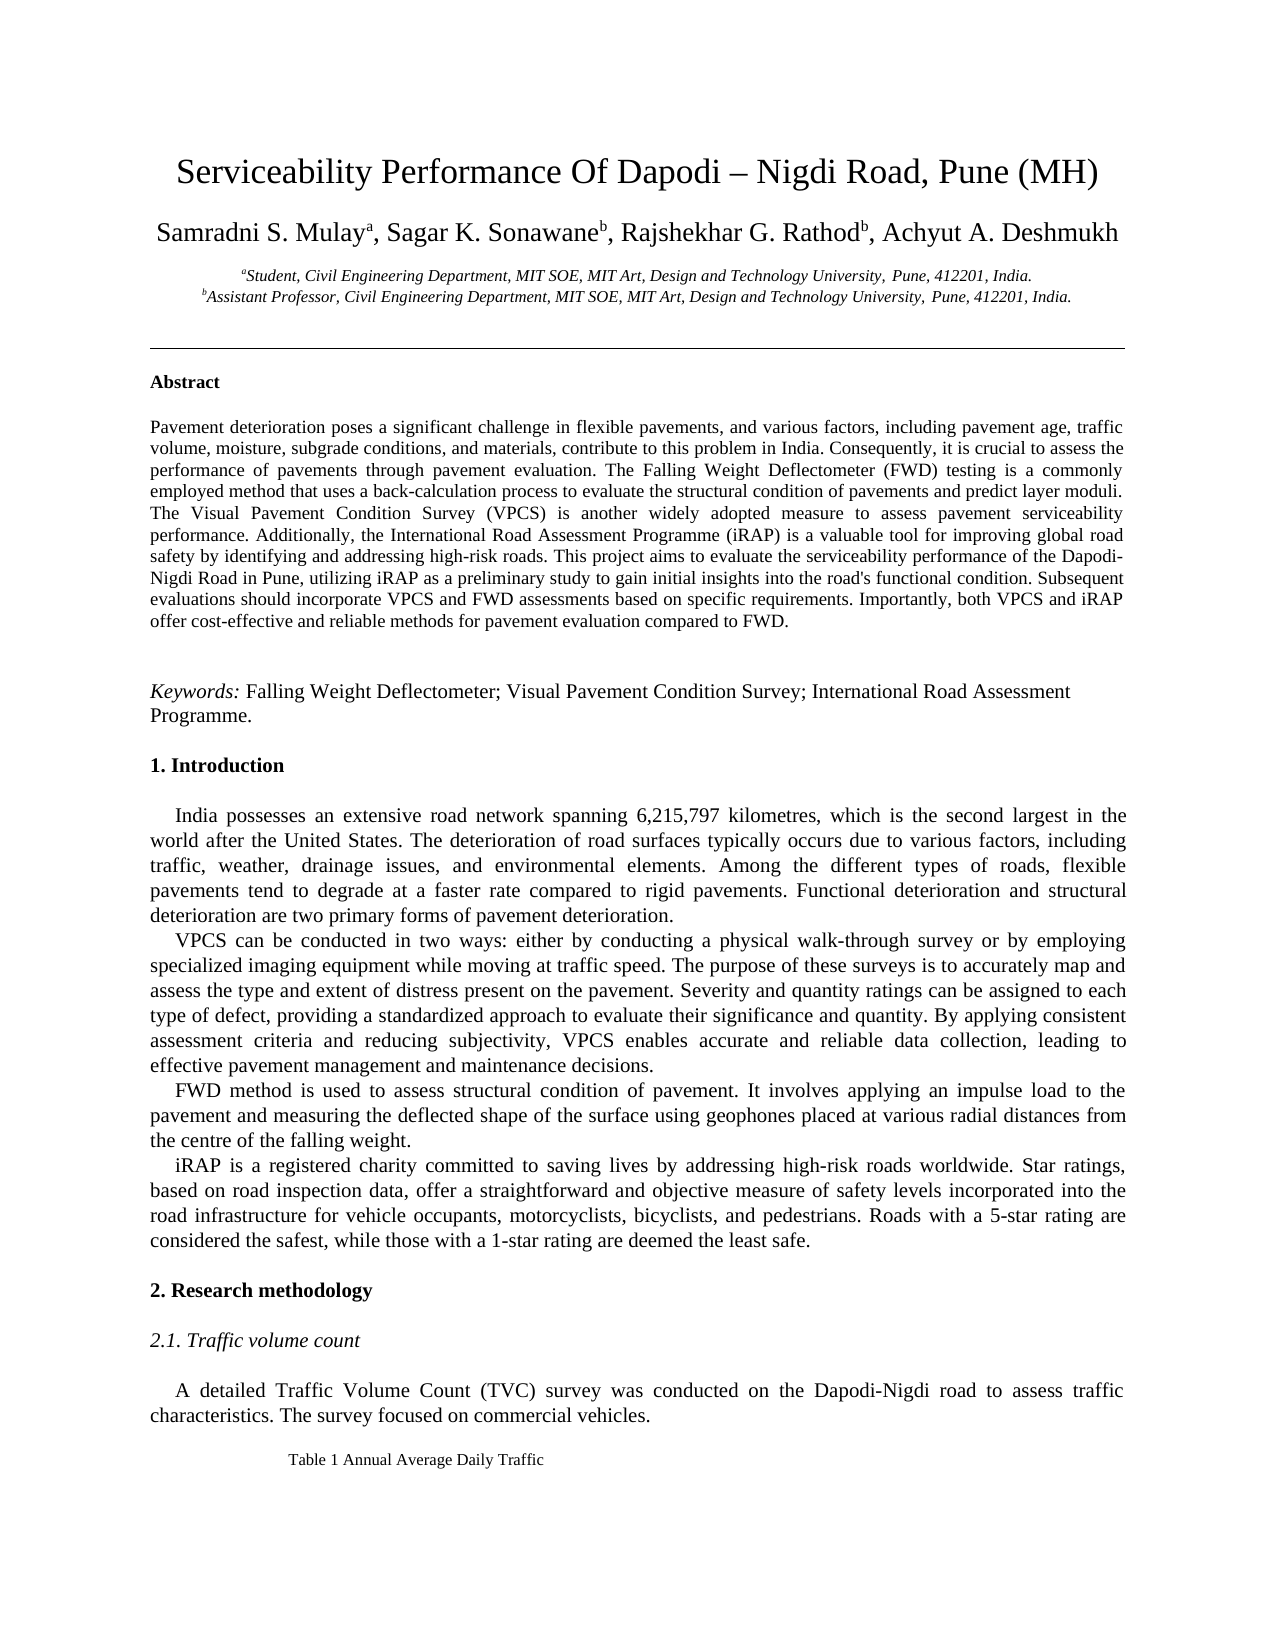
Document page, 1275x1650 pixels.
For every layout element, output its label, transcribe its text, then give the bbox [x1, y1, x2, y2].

text India possesses an extensive road network spanning 6,215,797 kilometres, which is the second largest in the world after the United States. The deterioration of road surfaces typically occurs due to various factors, including traffic, weather, drainage issues, and environmental elements. Among the different types of roads, flexible pavements tend to degrade at a faster rate compared to rigid pavements. Functional deterioration and structural deterioration are two primary forms of pavement deterioration. [150, 802, 1128, 927]
text Abstract [150, 349, 1125, 393]
text A detailed Traffic Volume Count (TVC) survey was conducted on the Dapodi-Nigdi road to assess traffic characteristics. The survey focused on commercial vehicles. [150, 1377, 1125, 1427]
text VPCS can be conducted in two ways: either by conducting a physical walk-through survey or by employing specialized imaging equipment while moving at traffic speed. The purpose of these surveys is to accurately map and assess the type and extent of distress present on the pavement. Severity and quantity ratings can be assigned to each type of defect, providing a standardized approach to evaluate their significance and quantity. By applying consistent assessment criteria and reducing subjectivity, VPCS enables accurate and reliable data collection, leading to effective pavement management and maintenance decisions. [150, 927, 1128, 1077]
text Traffic volume count [150, 1327, 1125, 1352]
text Keywords: Falling Weight Deflectometer; Visual Pavement Condition Survey; International Road Assessment Programme. [150, 679, 1125, 727]
text bAssistant Professor, Civil Engineering Department, MIT SOE, MIT Art, Design and Technology University, Pune, 412201, India. [150, 285, 1125, 306]
text Samradni S. Mulaya, Sagar K. Sonawaneb, Rajshekhar G. Rathodb, Achyut A. Deshmukh [150, 217, 1125, 248]
text Pavement deterioration poses a significant challenge in flexible pavements, and various factors, including pavement age, traffic volume, moisture, subgrade conditions, and materials, contribute to this problem in India. Consequently, it is crucial to assess the performance of pavements through pavement evaluation. The Falling Weight Deflectometer (FWD) testing is a commonly employed method that uses a back-calculation process to evaluate the structural condition of pavements and predict layer moduli. The Visual Pavement Condition Survey (VPCS) is another widely adopted measure to assess pavement serviceability performance. Additionally, the International Road Assessment Programme (iRAP) is a valuable tool for improving global road safety by identifying and addressing high-risk roads. This project aims to evaluate the serviceability performance of the Dapodi-Nigdi Road in Pune, utilizing iRAP as a preliminary study to gain initial insights into the road's functional condition. Subsequent evaluations should incorporate VPCS and FWD assessments based on specific requirements. Importantly, both VPCS and iRAP offer cost-effective and reliable methods for pavement evaluation compared to FWD. [150, 416, 1125, 631]
text Table 1 Annual Average Daily Traffic [288, 1448, 1125, 1469]
text iRAP is a registered charity committed to saving lives by addressing high-risk roads worldwide. Star ratings, based on road inspection data, offer a straightforward and objective measure of safety levels incorporated into the road infrastructure for vehicle occupants, motorcyclists, bicyclists, and pedestrians. Roads with a 5-star rating are considered the safest, while those with a 1-star rating are deemed the least safe. [150, 1152, 1128, 1252]
text FWD method is used to assess structural condition of pavement. It involves applying an impulse load to the pavement and measuring the deflected shape of the surface using geophones placed at various radial distances from the centre of the falling weight. [150, 1077, 1128, 1152]
text aStudent, Civil Engineering Department, MIT SOE, MIT Art, Design and Technology University, Pune, 412201, India. [150, 264, 1125, 285]
text Research methodology [150, 1277, 1125, 1302]
text Introduction [150, 752, 1125, 777]
title Serviceability Performance Of Dapodi – Nigdi Road, Pune (MH) [150, 150, 1125, 192]
